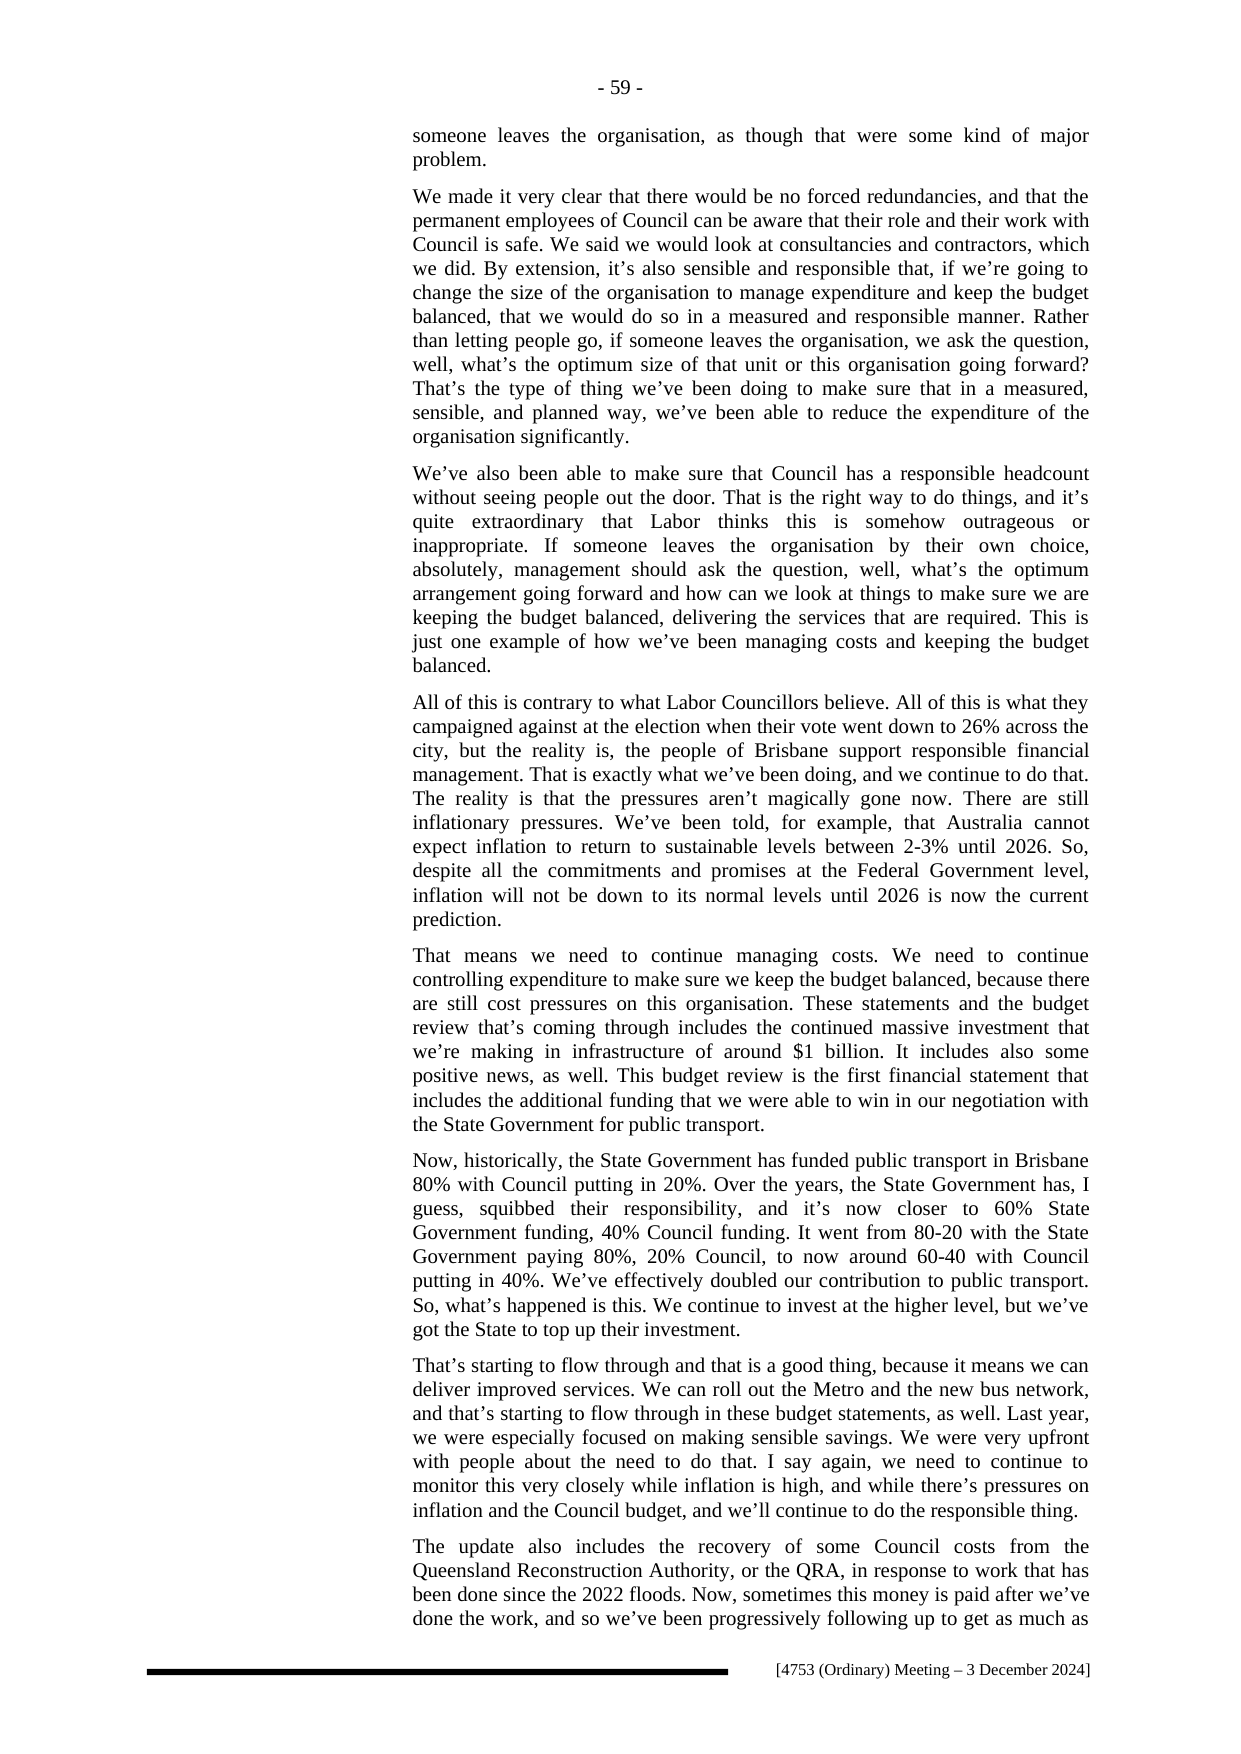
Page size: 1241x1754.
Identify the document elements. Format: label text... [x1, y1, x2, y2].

text That means we need to continue managing costs. We need to continue controlling expenditure to make sure we keep the budget balanced, because there are still cost pressures on this organisation. These statements and the budget review that’s coming through includes the continued massive investment that we’re making in infrastructure of around $1 billion. It includes also some positive news, as well. This budget review is the first financial statement that includes the additional funding that we were able to win in our negotiation with the State Government for public transport. [412, 943, 1090, 1136]
text We’ve also been able to make sure that Council has a responsible headcount without seeing people out the door. That is the right way to do things, and it’s quite extraordinary that Labor thinks this is somehow outrageous or inappropriate. If someone leaves the organisation by their own choice, absolutely, management should ask the question, well, what’s the optimum arrangement going forward and how can we look at things to make sure we are keeping the budget balanced, delivering the services that are required. This is just one example of how we’ve been managing costs and keeping the budget balanced. [412, 461, 1090, 677]
text That’s starting to flow through and that is a good thing, because it means we can deliver improved services. We can roll out the Metro and the new bus network, and that’s starting to flow through in these budget statements, as well. Last year, we were especially focused on making sensible savings. We were very upfront with people about the need to do that. I say again, we need to continue to monitor this very closely while inflation is high, and while there’s pressures on inflation and the Council budget, and we’ll continue to do the responsible thing. [412, 1353, 1090, 1522]
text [412, 1534, 1090, 1630]
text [150, 123, 1090, 171]
text All of this is contrary to what Labor Councillors believe. All of this is what they campaigned against at the election when their vote went down to 26% across the city, but the reality is, the people of Brisbane support responsible financial management. That is exactly what we’ve been doing, and we continue to do that. The reality is that the pressures aren’t magically gone now. There are still inflationary pressures. We’ve been told, for example, that Australia cannot expect inflation to return to sustainable levels between 2-3% until 2026. So, despite all the commitments and promises at the Federal Government level, inflation will not be down to its normal levels until 2026 is now the current prediction. [412, 690, 1090, 931]
text Now, historically, the State Government has funded public transport in Brisbane 80% with Council putting in 20%. Over the years, the State Government has, I guess, squibbed their responsibility, and it’s now closer to 60% State Government funding, 40% Council funding. It went from 80-20 with the State Government paying 80%, 20% Council, to now around 60-40 with Council putting in 40%. We’ve effectively doubled our contribution to public transport. So, what’s happened is this. We continue to invest at the higher level, but we’ve got the State to top up their investment. [412, 1148, 1090, 1341]
text We made it very clear that there would be no forced redundancies, and that the permanent employees of Council can be aware that their role and their work with Council is safe. We said we would look at consultancies and contractors, which we did. By extension, it’s also sensible and responsible that, if we’re going to change the size of the organisation to manage expenditure and keep the budget balanced, that we would do so in a measured and responsible manner. Rather than letting people go, if someone leaves the organisation, we ask the question, well, what’s the optimum size of that unit or this organisation going forward? That’s the type of thing we’ve been doing to make sure that in a measured, sensible, and planned way, we’ve been able to reduce the expenditure of the organisation significantly. [412, 184, 1090, 448]
